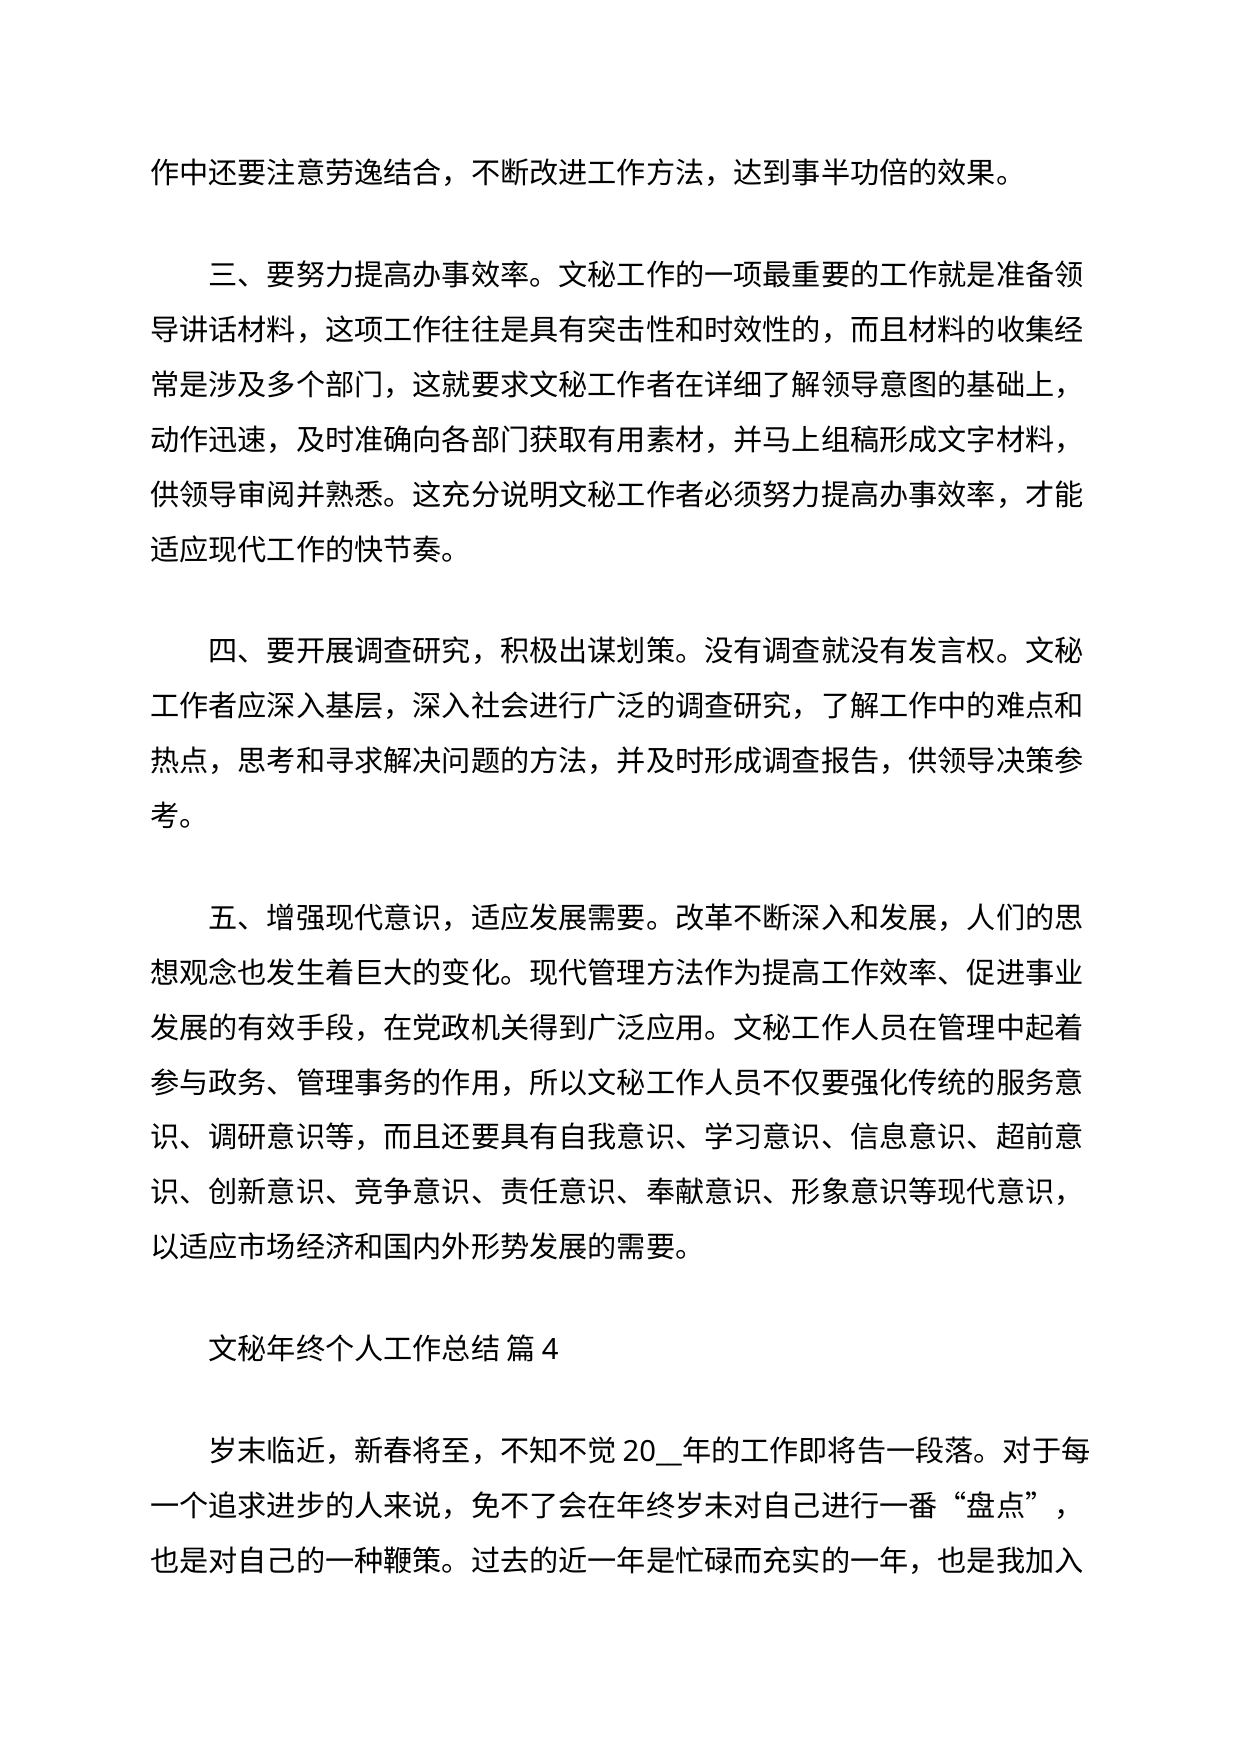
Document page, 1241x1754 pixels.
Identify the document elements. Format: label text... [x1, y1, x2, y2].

text 三、要努力提高办事效率。文秘工作的一项最重要的工作就是准备领导讲话材料，这项工作往往是具有突击性和时效性的，而且材料的收集经常是涉及多个部门，这就要求文秘工作者在详细了解领导意图的基础上，动作迅速，及时准确向各部门获取有用素材，并马上组稿形成文字材料，供领导审阅并熟悉。这充分说明文秘工作者必须努力提高办事效率，才能适应现代工作的快节奏。 [150, 252, 1090, 568]
text 四、要开展调查研究，积极出谋划策。没有调查就没有发言权。文秘工作者应深入基层，深入社会进行广泛的调查研究，了解工作中的难点和热点，思考和寻求解决问题的方法，并及时形成调查报告，供领导决策参考。 [150, 628, 1090, 835]
text 五、增强现代意识，适应发展需要。改革不断深入和发展，人们的思想观念也发生着巨大的变化。现代管理方法作为提高工作效率、促进事业发展的有效手段，在党政机关得到广泛应用。文秘工作人员在管理中起着参与政务、管理事务的作用，所以文秘工作人员不仅要强化传统的服务意识、调研意识等，而且还要具有自我意识、学习意识、信息意识、超前意识、创新意识、竞争意识、责任意识、奉献意识、形象意识等现代意识，以适应市场经济和国内外形势发展的需要。 [150, 894, 1090, 1266]
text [150, 150, 1090, 192]
text 文秘年终个人工作总结 篇4 [150, 1326, 1090, 1368]
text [150, 1428, 1090, 1580]
